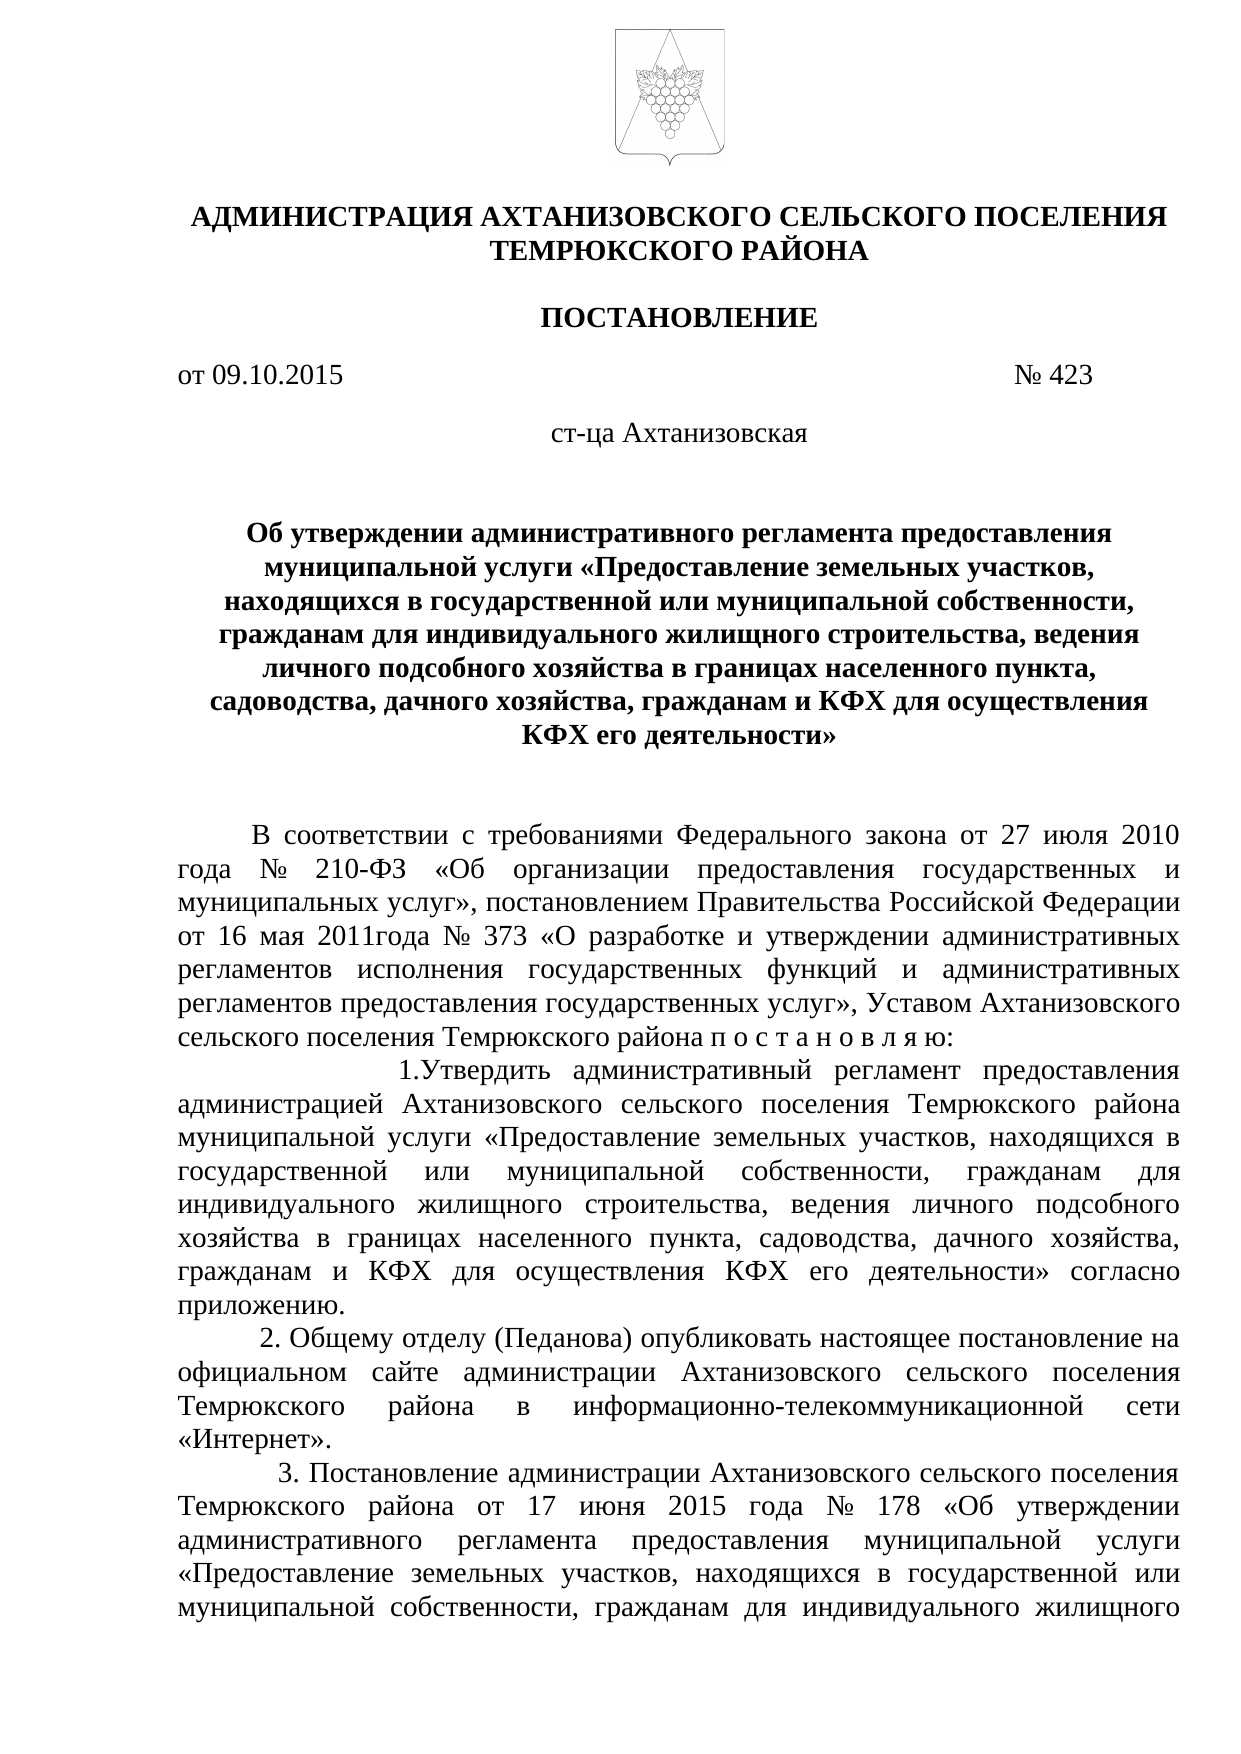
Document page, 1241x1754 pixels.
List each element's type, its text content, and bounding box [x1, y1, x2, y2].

text АДМИНИСТРАЦИЯ АХТАНИЗОВСКОГО СЕЛЬСКОГО ПОСЕЛЕНИЯ [177, 199, 1181, 233]
text Об утверждении административного регламента предоставления [177, 516, 1181, 549]
text ПОСТАНОВЛЕНИЕ [177, 300, 1181, 333]
picture [615, 29, 725, 166]
text В соответствии с требованиями Федерального закона от 27 июля 2010 года № 210-ФЗ «Об организации предоставления государственных и муниципальных услуг», постановлением Правительства Российской Федерации от 16 мая 2011года № 373 «О разработке и утверждении административных регламентов исполнения государственных функций и административных регламентов предоставления государственных услуг», Уставом Ахтанизовского сельского поселения Темрюкского района п о с т а н о в л я ю: [177, 817, 1181, 1052]
text ст-ца Ахтанизовская [177, 415, 1181, 448]
text муниципальной услуги «Предоставление земельных участков, находящихся в государственной или муниципальной собственности, гражданам для индивидуального жилищного строительства, ведения личного подсобного хозяйства в границах населенного пункта, садоводства, дачного хозяйства, гражданам и КФХ для осуществления КФХ его деятельности» [177, 549, 1181, 750]
text от 09.10.2015 № 423 [177, 357, 1181, 391]
text 2. Общему отделу (Педанова) опубликовать настоящее постановление на официальном сайте администрации Ахтанизовского сельского поселения Темрюкского района в информационно-телекоммуникационной сети «Интернет». [177, 1321, 1181, 1455]
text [177, 1455, 1181, 1622]
text 1.Утвердить административный регламент предоставления администрацией Ахтанизовского сельского поселения Темрюкского района муниципальной услуги «Предоставление земельных участков, находящихся в государственной или муниципальной собственности, гражданам для индивидуального жилищного строительства, ведения личного подсобного хозяйства в границах населенного пункта, садоводства, дачного хозяйства, гражданам и КФХ для осуществления КФХ его деятельности» согласно приложению. [177, 1052, 1181, 1321]
text ТЕМРЮКСКОГО РАЙОНА [177, 233, 1181, 266]
